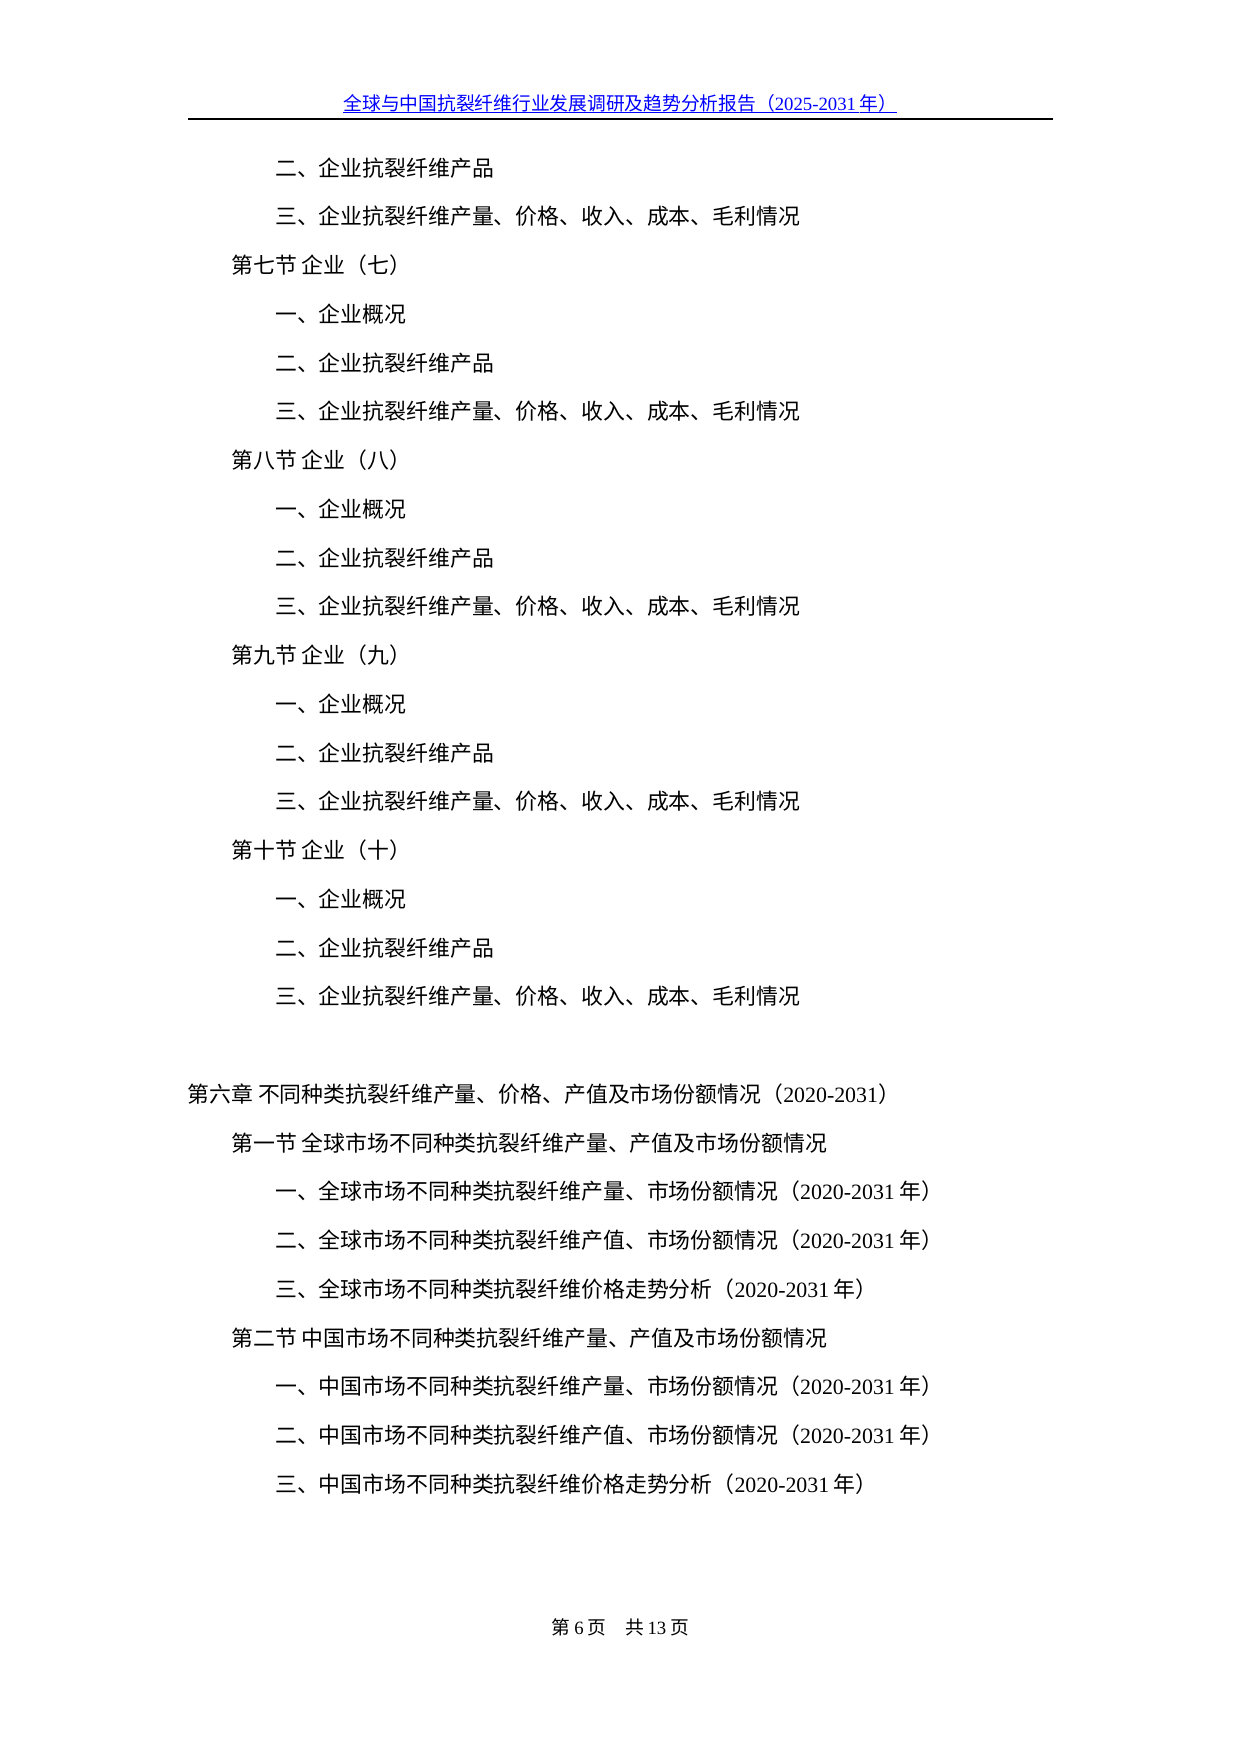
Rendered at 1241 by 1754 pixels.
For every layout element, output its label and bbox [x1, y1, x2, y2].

text [187, 150, 1053, 1499]
